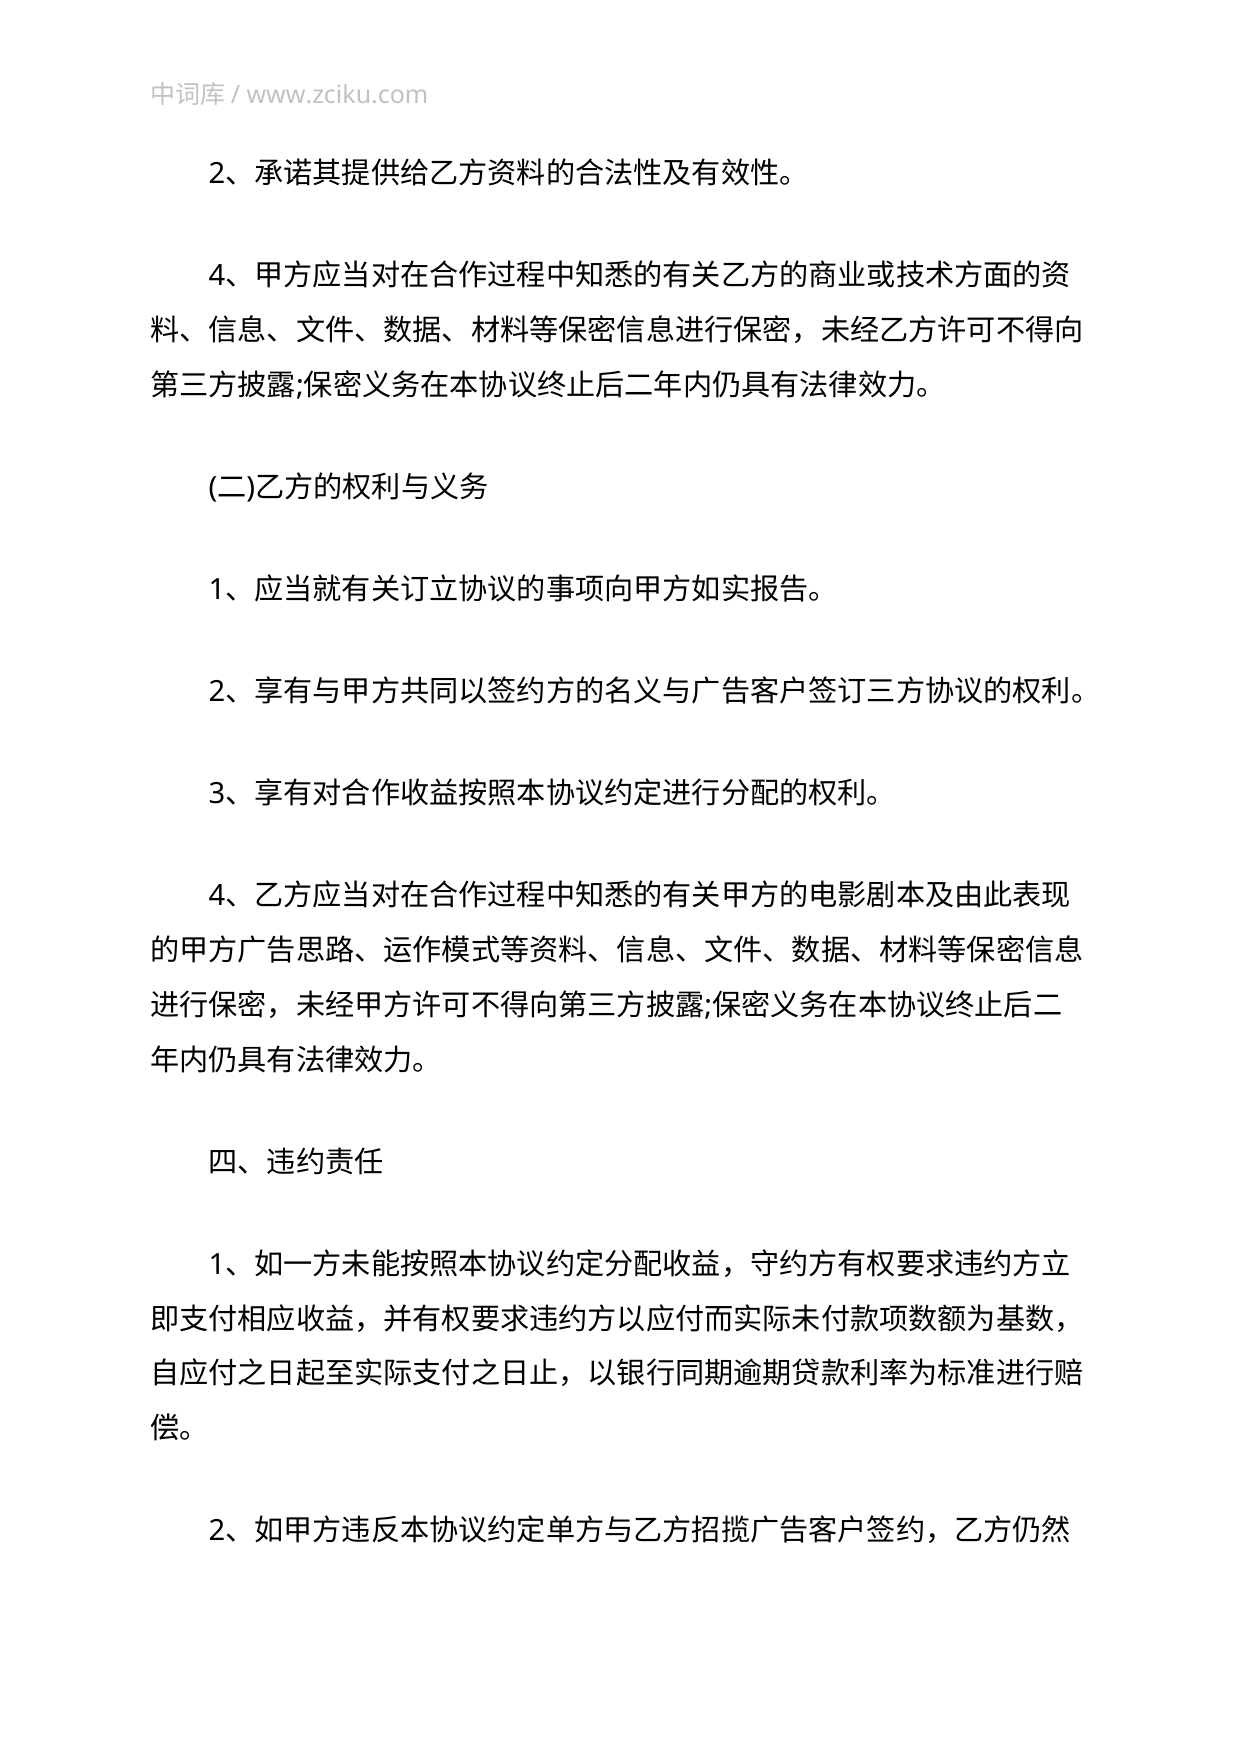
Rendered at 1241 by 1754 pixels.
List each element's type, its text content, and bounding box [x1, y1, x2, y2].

text 1、如一方未能按照本协议约定分配收益，守约方有权要求违约方立即支付相应收益，并有权要求违约方以应付而实际未付款项数额为基数，自应付之日起至实际支付之日止，以银行同期逾期贷款利率为标准进行赔偿。 [150, 1240, 1090, 1447]
text 2、承诺其提供给乙方资料的合法性及有效性。 [150, 150, 1090, 192]
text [150, 1507, 1090, 1549]
text 2、享有与甲方共同以签约方的名义与广告客户签订三方协议的权利。 [150, 668, 1090, 710]
text 4、乙方应当对在合作过程中知悉的有关甲方的电影剧本及由此表现的甲方广告思路、运作模式等资料、信息、文件、数据、材料等保密信息进行保密，未经甲方许可不得向第三方披露;保密义务在本协议终止后二年内仍具有法律效力。 [150, 872, 1090, 1079]
text (二)乙方的权利与义务 [150, 464, 1090, 506]
text 四、违约责任 [150, 1138, 1090, 1181]
text 3、享有对合作收益按照本协议约定进行分配的权利。 [150, 770, 1090, 812]
text 4、甲方应当对在合作过程中知悉的有关乙方的商业或技术方面的资料、信息、文件、数据、材料等保密信息进行保密，未经乙方许可不得向第三方披露;保密义务在本协议终止后二年内仍具有法律效力。 [150, 252, 1090, 404]
text 1、应当就有关订立协议的事项向甲方如实报告。 [150, 566, 1090, 608]
